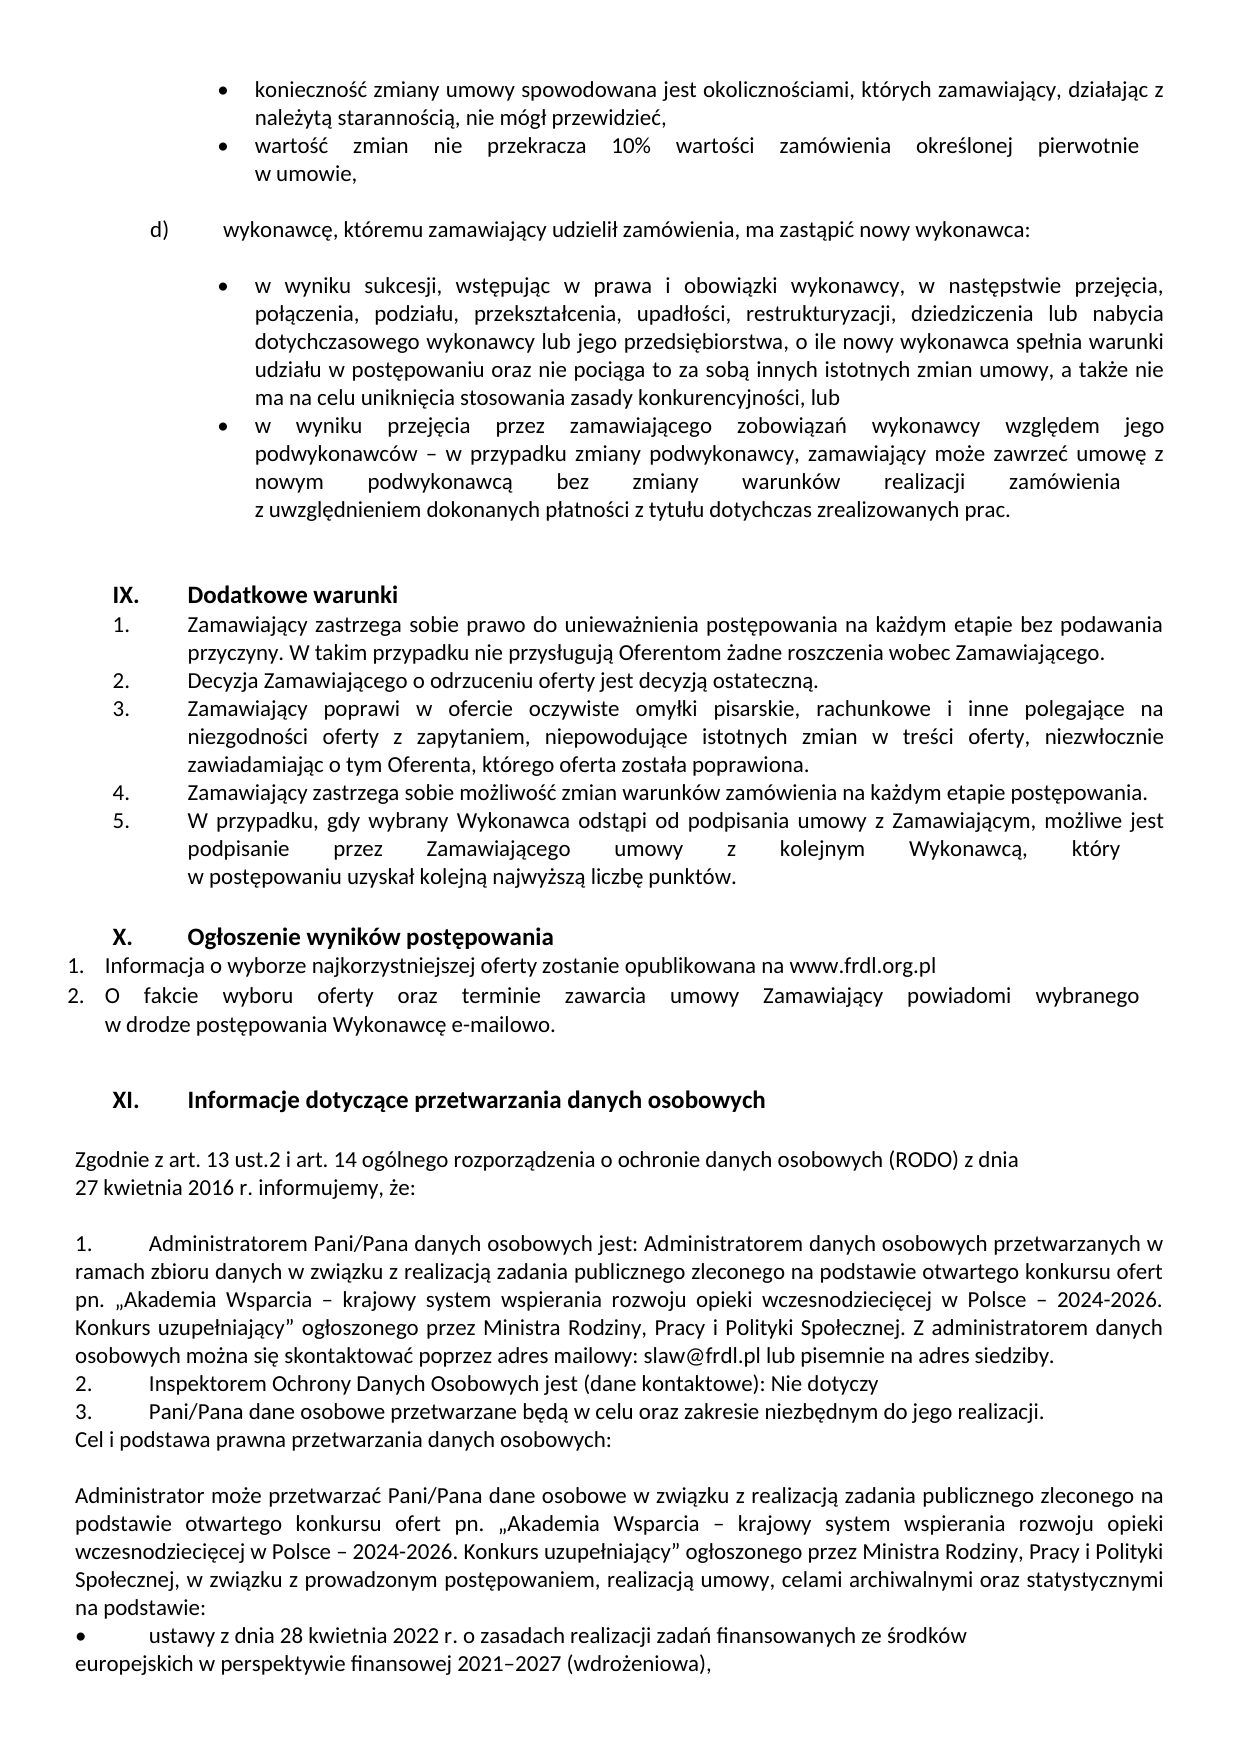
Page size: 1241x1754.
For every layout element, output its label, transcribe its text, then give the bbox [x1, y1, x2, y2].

list Informacje dotyczące przetwarzania danych osobowych [112, 1084, 1165, 1115]
text 27 kwietnia 2016 r. informujemy, że: [75, 1173, 1165, 1201]
text • ustawy z dnia 28 kwietnia 2022 r. o zasadach realizacji zadań finansowanych ze środków [75, 1622, 1165, 1649]
list Zamawiający poprawi w ofercie oczywiste omyłki pisarskie, rachunkowe i inne polegające na niezgodności oferty z zapytaniem, niepowodujące istotnych zmian w treści oferty, niezwłocznie zawiadamiając o tym Oferenta, którego oferta została poprawiona. [112, 694, 1165, 778]
list wykonawcę, któremu zamawiający udzielił zamówienia, ma zastąpić nowy wykonawca: [150, 215, 1165, 243]
text 3. Pani/Pana dane osobowe przetwarzane będą w celu oraz zakresie niezbędnym do jego realizacji. [75, 1397, 1165, 1425]
list Dodatkowe warunki [112, 579, 1165, 610]
text Administrator może przetwarzać Pani/Pana dane osobowe w związku z realizacją zadania publicznego zleconego na podstawie otwartego konkursu ofert pn. „Akademia Wsparcia – krajowy system wspierania rozwoju opieki wczesnodziecięcej w Polsce – 2024-2026. Konkurs uzupełniający” ogłoszonego przez Ministra Rodziny, Pracy i Polityki Społecznej, w związku z prowadzonym postępowaniem, realizacją umowy, celami archiwalnymi oraz statystycznymi na podstawie: [75, 1481, 1165, 1622]
list wartość zmian nie przekracza 10% wartości zamówienia określonej pierwotnie w umowie, [217, 131, 1165, 187]
list Ogłoszenie wyników postępowania [112, 921, 1165, 951]
list Decyzja Zamawiającego o odrzuceniu oferty jest decyzją ostateczną. [112, 666, 1165, 694]
list O fakcie wyboru oferty oraz terminie zawarcia umowy Zamawiający powiadomi wybranego w drodze postępowania Wykonawcę e-mailowo. [67, 981, 1165, 1038]
text Zgodnie z art. 13 ust.2 i art. 14 ogólnego rozporządzenia o ochronie danych osobowych (RODO) z dnia [75, 1145, 1165, 1173]
list Zamawiający zastrzega sobie prawo do unieważnienia postępowania na każdym etapie bez podawania przyczyny. W takim przypadku nie przysługują Oferentom żadne roszczenia wobec Zamawiającego. [112, 610, 1165, 666]
list konieczność zmiany umowy spowodowana jest okolicznościami, których zamawiający, działając z należytą starannością, nie mógł przewidzieć, [217, 75, 1165, 131]
text 2. Inspektorem Ochrony Danych Osobowych jest (dane kontaktowe): Nie dotyczy [75, 1369, 1165, 1397]
text 1. Administratorem Pani/Pana danych osobowych jest: Administratorem danych osobowych przetwarzanych w ramach zbioru danych w związku z realizacją zadania publicznego zleconego na podstawie otwartego konkursu ofert pn. „Akademia Wsparcia – krajowy system wspierania rozwoju opieki wczesnodziecięcej w Polsce – 2024-2026. Konkurs uzupełniający” ogłoszonego przez Ministra Rodziny, Pracy i Polityki Społecznej. Z administratorem danych osobowych można się skontaktować poprzez adres mailowy: slaw@frdl.pl lub pisemnie na adres siedziby. [75, 1229, 1165, 1369]
list Informacja o wyborze najkorzystniejszej oferty zostanie opublikowana na www.frdl.org.pl [67, 951, 1165, 979]
text Cel i podstawa prawna przetwarzania danych osobowych: [75, 1425, 1165, 1453]
list w wyniku przejęcia przez zamawiającego zobowiązań wykonawcy względem jego podwykonawców – w przypadku zmiany podwykonawcy, zamawiający może zawrzeć umowę z nowym podwykonawcą bez zmiany warunków realizacji zamówienia z uwzględnieniem dokonanych płatności z tytułu dotychczas zrealizowanych prac. [217, 411, 1165, 523]
list w wyniku sukcesji, wstępując w prawa i obowiązki wykonawcy, w następstwie przejęcia, połączenia, podziału, przekształcenia, upadłości, restrukturyzacji, dziedziczenia lub nabycia dotychczasowego wykonawcy lub jego przedsiębiorstwa, o ile nowy wykonawca spełnia warunki udziału w postępowaniu oraz nie pociąga to za sobą innych istotnych zmian umowy, a także nie ma na celu uniknięcia stosowania zasady konkurencyjności, lub [217, 271, 1165, 411]
text europejskich w perspektywie finansowej 2021–2027 (wdrożeniowa), [75, 1649, 1165, 1678]
list W przypadku, gdy wybrany Wykonawca odstąpi od podpisania umowy z Zamawiającym, możliwe jest podpisanie przez Zamawiającego umowy z kolejnym Wykonawcą, który w postępowaniu uzyskał kolejną najwyższą liczbę punktów. [112, 806, 1165, 890]
list Zamawiający zastrzega sobie możliwość zmian warunków zamówienia na każdym etapie postępowania. [112, 778, 1165, 806]
